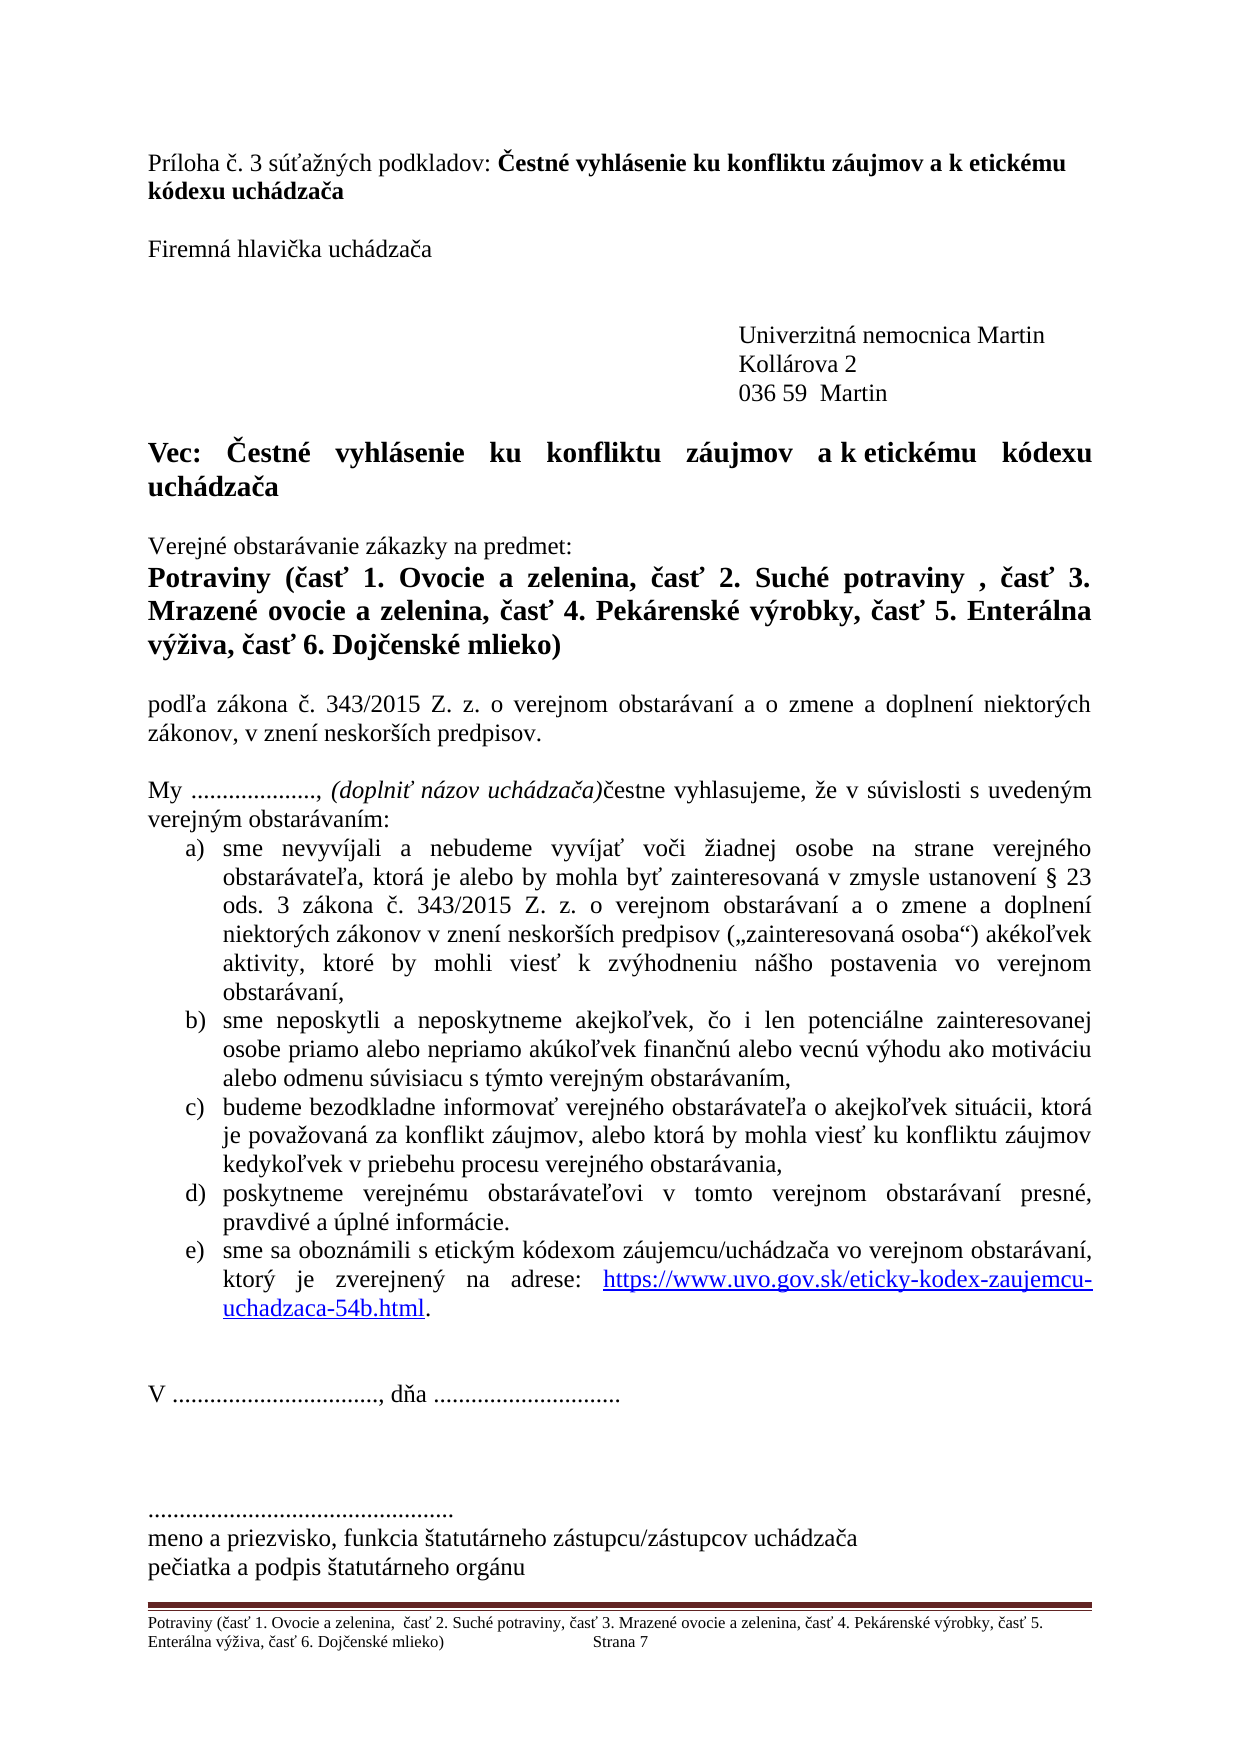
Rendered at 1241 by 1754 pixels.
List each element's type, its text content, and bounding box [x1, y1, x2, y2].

text Verejné obstarávanie zákazky na predmet: [148, 531, 1092, 560]
text Univerzitná nemocnica Martin [738, 320, 1092, 349]
list sme neposkytli a neposkytneme akejkoľvek, čo i len potenciálne zainteresovanej osobe priamo alebo nepriamo akúkoľvek finančnú alebo vecnú výhodu ako motiváciu alebo odmenu súvisiacu s týmto verejným obstarávaním, [185, 1005, 1092, 1092]
text meno a priezvisko, funkcia štatutárneho zástupcu/zástupcov uchádzača [148, 1523, 1092, 1552]
subtitle Vec: Čestné vyhlásenie ku konfliktu záujmov a k etickému kódexu uchádzača [148, 435, 1092, 502]
list poskytneme verejnému obstarávateľovi v tomto verejnom obstarávaní presné, pravdivé a úplné informácie. [185, 1178, 1092, 1235]
text podľa zákona č. 343/2015 Z. z. o verejnom obstarávaní a o zmene a doplnení niektorých zákonov, v znení neskorších predpisov. [148, 689, 1092, 747]
text 036 59 Martin [738, 378, 1092, 406]
list budeme bezodkladne informovať verejného obstarávateľa o akejkoľvek situácii, ktorá je považovaná za konflikt záujmov, alebo ktorá by mohla viesť ku konfliktu záujmov kedykoľvek v priebehu procesu verejného obstarávania, [185, 1092, 1092, 1178]
list sme sa oboznámili s etickým kódexom záujemcu/uchádzača vo verejnom obstarávaní, ktorý je zverejnený na adrese: https://www.uvo.gov.sk/eticky-kodex-zaujemcu-uchadzaca-54b.html. [185, 1235, 1092, 1322]
text Príloha č. 3 súťažných podkladov: Čestné vyhlásenie ku konfliktu záujmov a k etickému kódexu uchádzača [148, 148, 1092, 205]
text My ...................., (doplniť názov uchádzača)čestne vyhlasujeme, že v súvislosti s uvedeným verejným obstarávaním: [148, 775, 1092, 833]
text V ................................., dňa .............................. [148, 1379, 1092, 1408]
text Potraviny (časť 1. Ovocie a zelenina, časť 2. Suché potraviny , časť 3. Mrazené ovocie a zelenina, časť 4. Pekárenské výrobky, časť 5. Enterálna výživa, časť 6. Dojčenské mlieko) [148, 560, 1092, 660]
text Kollárova 2 [738, 349, 1092, 378]
text pečiatka a podpis štatutárneho orgánu [148, 1552, 1092, 1580]
subtitle Firemná hlavička uchádzača [148, 234, 1092, 263]
list sme nevyvíjali a nebudeme vyvíjať voči žiadnej osobe na strane verejného obstarávateľa, ktorá je alebo by mohla byť zainteresovaná v zmysle ustanovení § 23 ods. 3 zákona č. 343/2015 Z. z. o verejnom obstarávaní a o zmene a doplnení niektorých zákonov v znení neskorších predpisov („zainteresovaná osoba“) akékoľvek aktivity, ktoré by mohli viesť k zvýhodneniu nášho postavenia vo verejnom obstarávaní, [185, 833, 1092, 1005]
text ................................................. [148, 1494, 1092, 1523]
